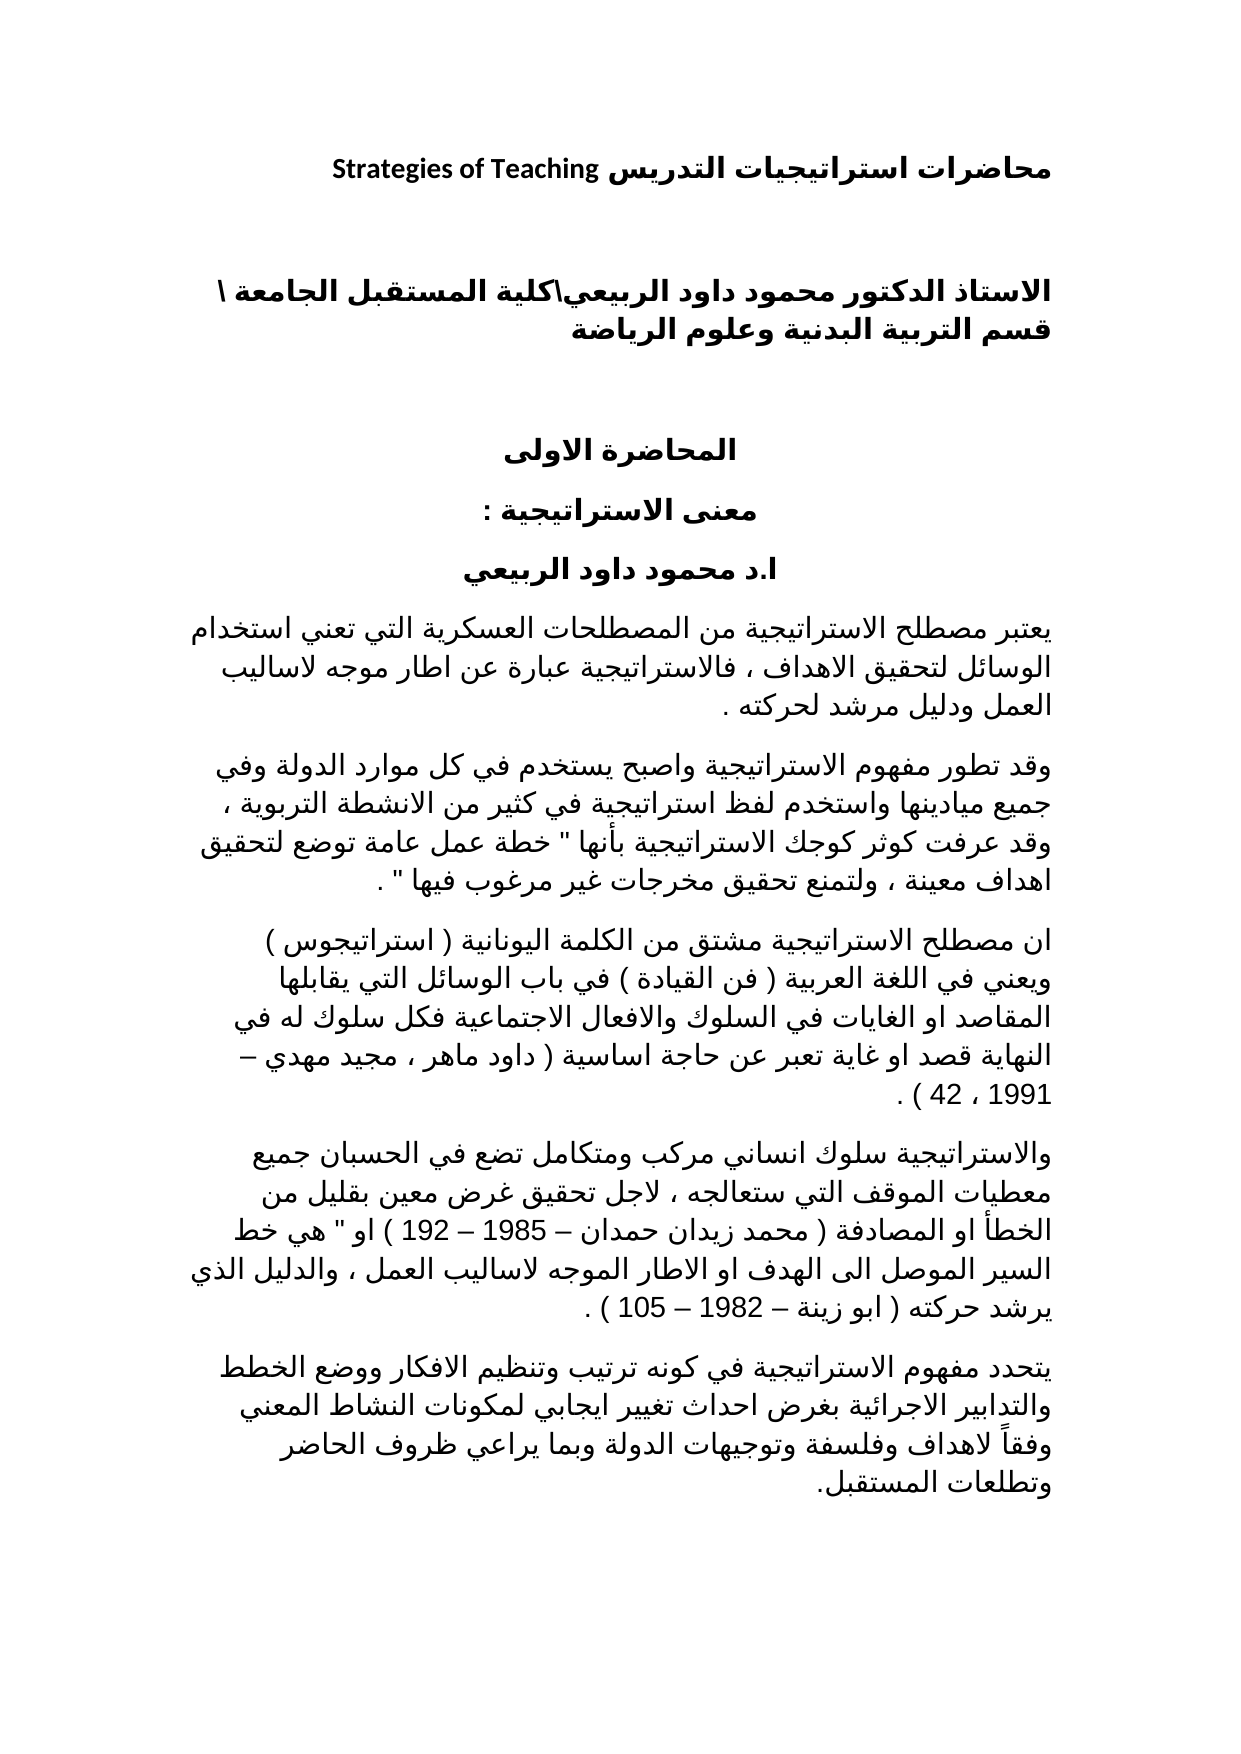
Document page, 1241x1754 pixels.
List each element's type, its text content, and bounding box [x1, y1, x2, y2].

text يعتبر مصطلح الاستراتيجية من المصطلحات العسكرية التي تعني استخدام الوسائل لتحقيق الاهداف ، فالاستراتيجية عبارة عن اطار موجه لاساليب العمل ودليل مرشد لحركته . [187, 611, 1053, 722]
text الاستاذ الدكتور محمود داود الربيعي\كلية المستقبل الجامعة \قسم التربية البدنية وعلوم الرياضة [187, 273, 1053, 346]
text محاضرات استراتيجيات التدريس Strategies of Teaching [187, 150, 1053, 186]
text يتحدد مفهوم الاستراتيجية في كونه ترتيب وتنظيم الافكار ووضع الخطط والتدابير الاجرائية بغرض احداث تغيير ايجابي لمكونات النشاط المعني وفقاً لاهداف وفلسفة وتوجيهات الدولة وبما يراعي ظروف الحاضر وتطلعات المستقبل. [187, 1350, 1053, 1499]
text المحاضرة الاولى [187, 433, 1053, 467]
text معنى الاستراتيجية : [187, 493, 1053, 526]
text ا.د محمود داود الربيعي [187, 552, 1053, 586]
text ان مصطلح الاستراتيجية مشتق من الكلمة اليونانية ( استراتيجوس ) ويعني في اللغة العربية ( فن القيادة ) في باب الوسائل التي يقابلها المقاصد او الغايات في السلوك والافعال الاجتماعية فكل سلوك له في النهاية قصد او غاية تعبر عن حاجة اساسية ( داود ماهر ، مجيد مهدي – 1991 ، 42 ) . [187, 923, 1053, 1111]
text والاستراتيجية سلوك انساني مركب ومتكامل تضع في الحسبان جميع معطيات الموقف التي ستعالجه ، لاجل تحقيق غرض معين بقليل من الخطأ او المصادفة ( محمد زيدان حمدان – 1985 – 192 ) او " هي خط السير الموصل الى الهدف او الاطار الموجه لاساليب العمل ، والدليل الذي يرشد حركته ( ابو زينة – 1982 – 105 ) . [187, 1136, 1053, 1324]
text وقد تطور مفهوم الاستراتيجية واصبح يستخدم في كل موارد الدولة وفي جميع ميادينها واستخدم لفظ استراتيجية في كثير من الانشطة التربوية ، وقد عرفت كوثر كوجك الاستراتيجية بأنها " خطة عمل عامة توضع لتحقيق اهداف معينة ، ولتمنع تحقيق مخرجات غير مرغوب فيها " . [187, 748, 1053, 897]
